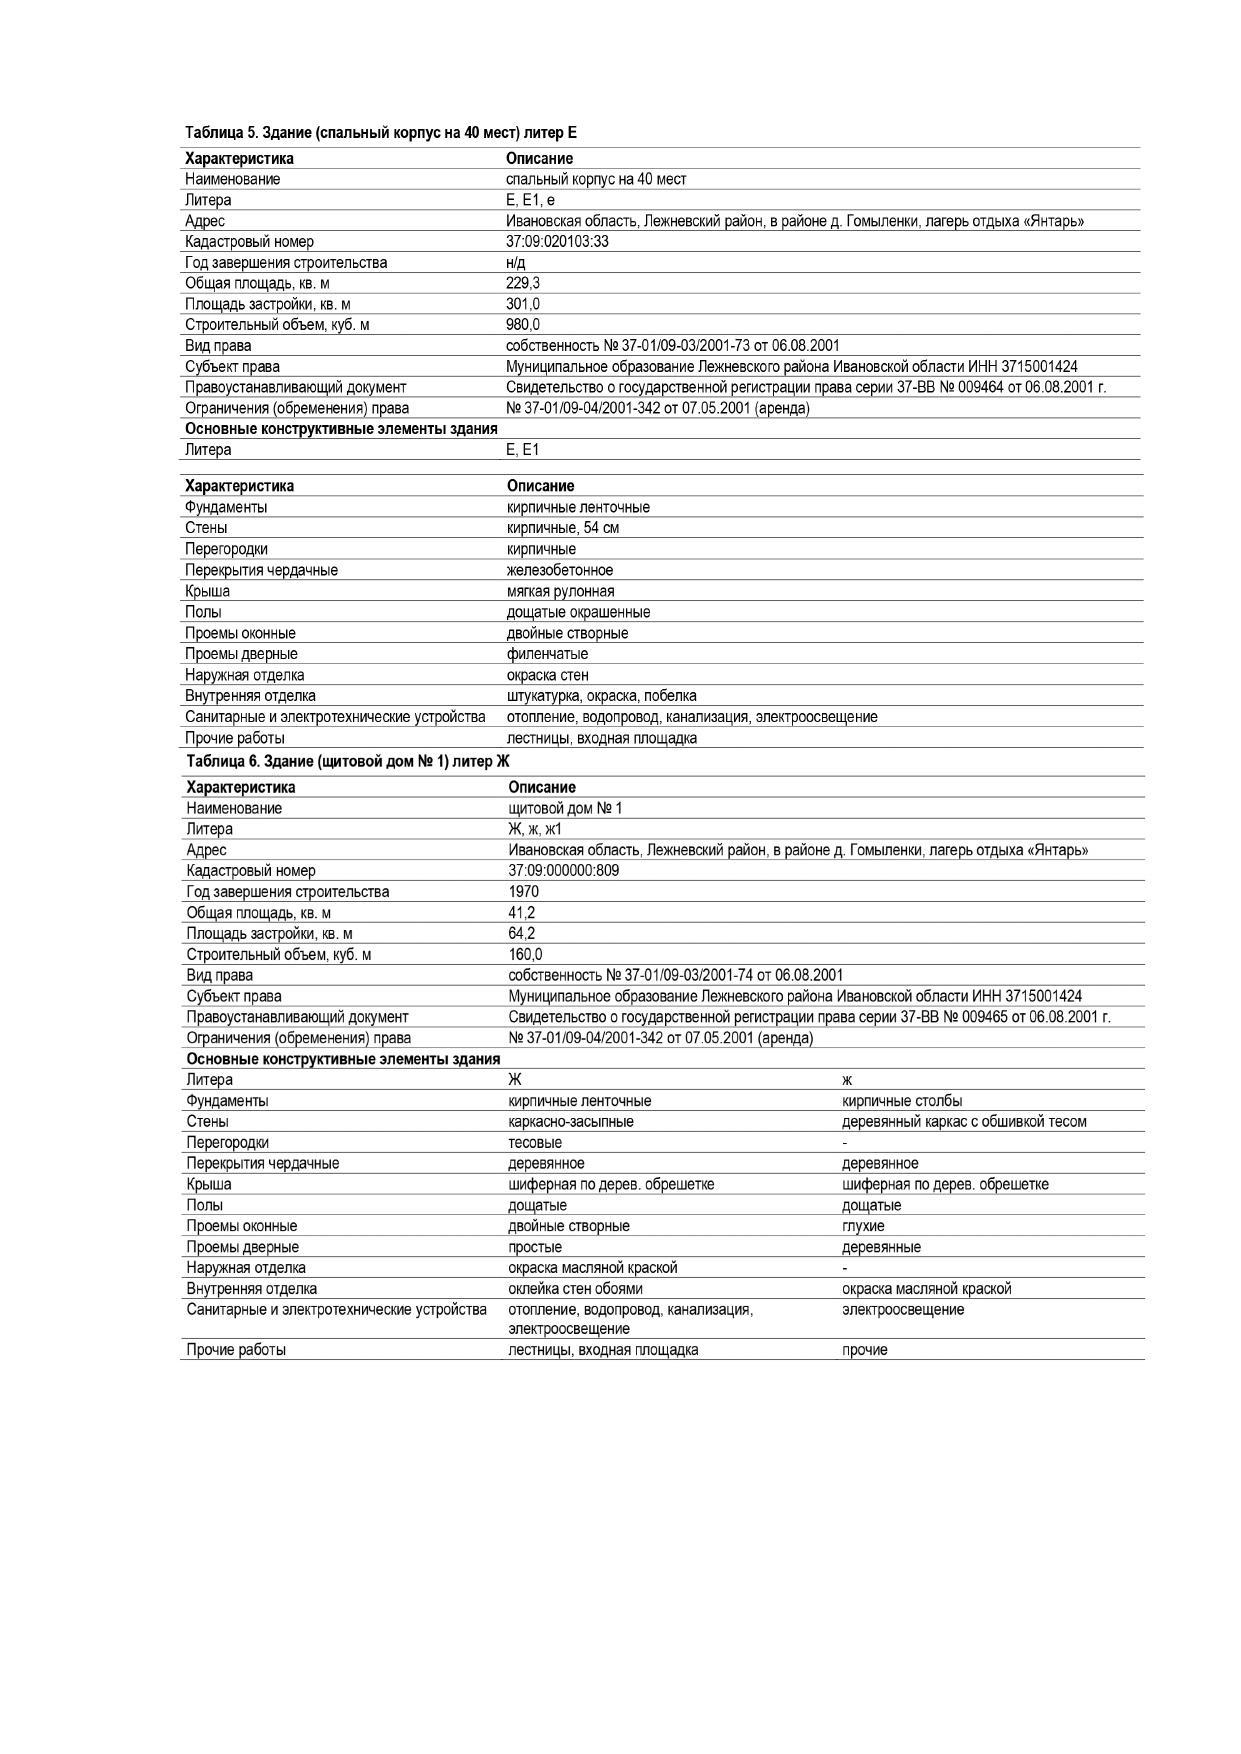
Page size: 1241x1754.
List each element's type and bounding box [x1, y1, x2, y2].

picture [177, 118, 1152, 1362]
